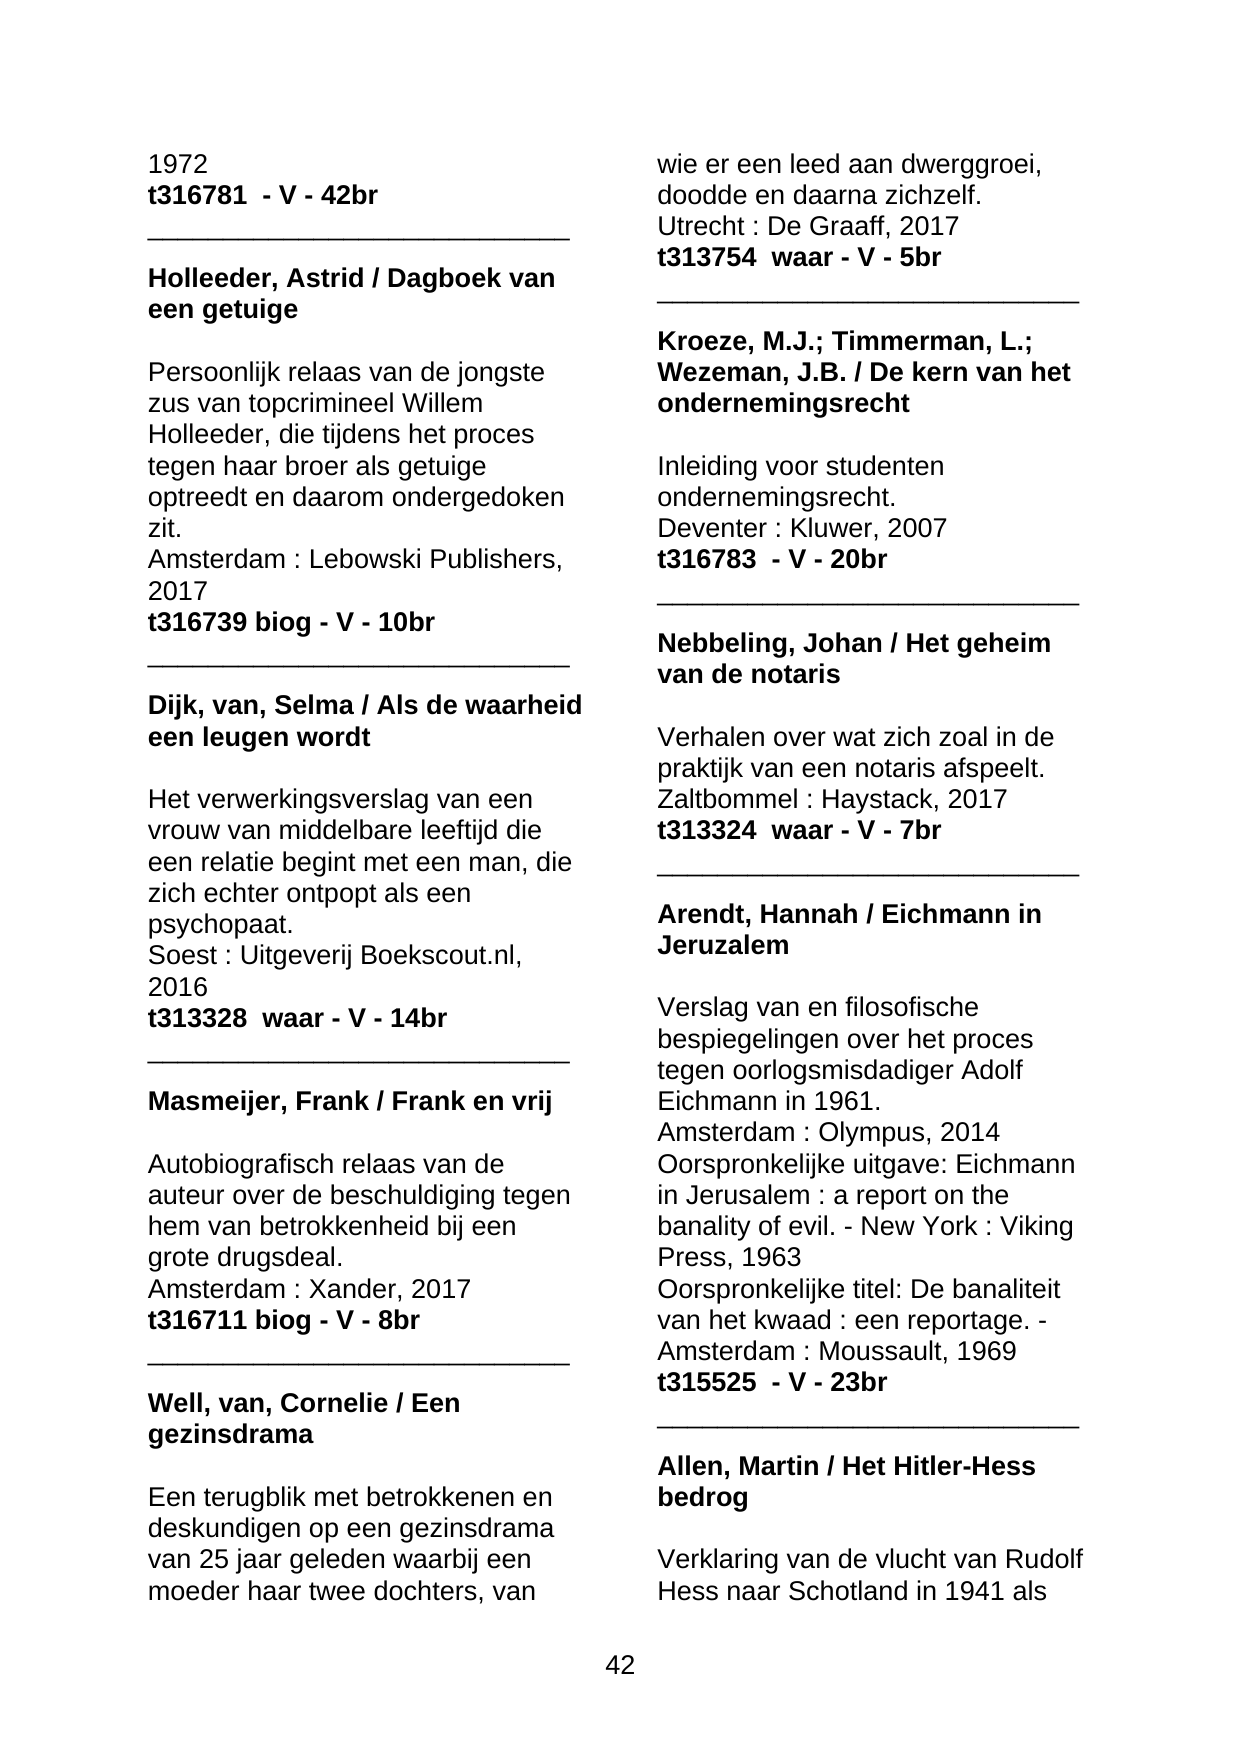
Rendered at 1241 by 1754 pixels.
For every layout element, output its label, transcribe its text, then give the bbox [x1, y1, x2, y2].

text Verhalen over wat zich zoal in de praktijk van een notaris afspeelt. Zaltbommel : Haystack, 2017 t313324 waar - V - 7br ____________________________ [657, 689, 1093, 877]
text Verslag van en filosofische bespiegelingen over het proces tegen oorlogsmisdadiger Adolf Eichmann in 1961. Amsterdam : Olympus, 2014 Oorspronkelijke uitgave: Eichmann in Jerusalem : a report on the banality of evil. - New York : Viking Press, 1963 Oorspronkelijke titel: De banaliteit van het kwaad : een reportage. - Amsterdam : Moussault, 1969 t315525 - V - 23br ____________________________ [657, 960, 1093, 1429]
subtitle Masmeijer, Frank / Frank en vrij [148, 1085, 583, 1116]
subtitle Dijk, van, Selma / Als de waarheid een leugen wordt [148, 689, 583, 752]
text Het verwerkingsverslag van een vrouw van middelbare leeftijd die een relatie begint met een man, die zich echter ontpopt als een psychopaat. Soest : Uitgeverij Boekscout.nl, 2016 t313328 waar - V - 14br ____________________________ [148, 752, 583, 1064]
subtitle Allen, Martin / Het Hitler-Hess bedrog [657, 1450, 1093, 1512]
subtitle Arendt, Hannah / Eichmann in Jeruzalem [657, 898, 1093, 960]
text Autobiografisch relaas van de auteur over de beschuldiging tegen hem van betrokkenheid bij een grote drugsdeal. Amsterdam : Xander, 2017 t316711 biog - V - 8br ____________________________ [148, 1116, 583, 1366]
text Inleiding voor studenten ondernemingsrecht. Deventer : Kluwer, 2007 t316783 - V - 20br ____________________________ [657, 418, 1093, 606]
subtitle Nebbeling, Johan / Het geheim van de notaris [657, 627, 1093, 689]
text Een terugblik met betrokkenen en deskundigen op een gezinsdrama van 25 jaar geleden waarbij een moeder haar twee dochters, van wie er een leed aan dwerggroei, doodde en daarna zichzelf. Utrecht : De Graaff, 2017 t313754 waar - V - 5br ____________________________ [657, 148, 1093, 304]
subtitle Well, van, Cornelie / Een gezinsdrama [148, 1387, 583, 1450]
text Persoonlijk relaas van de jongste zus van topcrimineel Willem Holleeder, die tijdens het proces tegen haar broer als getuige optreedt en daarom ondergedoken zit. Amsterdam : Lebowski Publishers, 2017 t316739 biog - V - 10br ____________________________ [148, 325, 583, 668]
text Een terugblik met betrokkenen en deskundigen op een gezinsdrama van 25 jaar geleden waarbij een moeder haar twee dochters, van wie er een leed aan dwerggroei, doodde en daarna zichzelf. Utrecht : De Graaff, 2017 t313754 waar - V - 5br ____________________________ [148, 1450, 583, 1606]
subtitle Holleeder, Astrid / Dagboek van een getuige [148, 262, 583, 325]
subtitle Kroeze, M.J.; Timmerman, L.; Wezeman, J.B. / De kern van het ondernemingsrecht [657, 325, 1093, 418]
